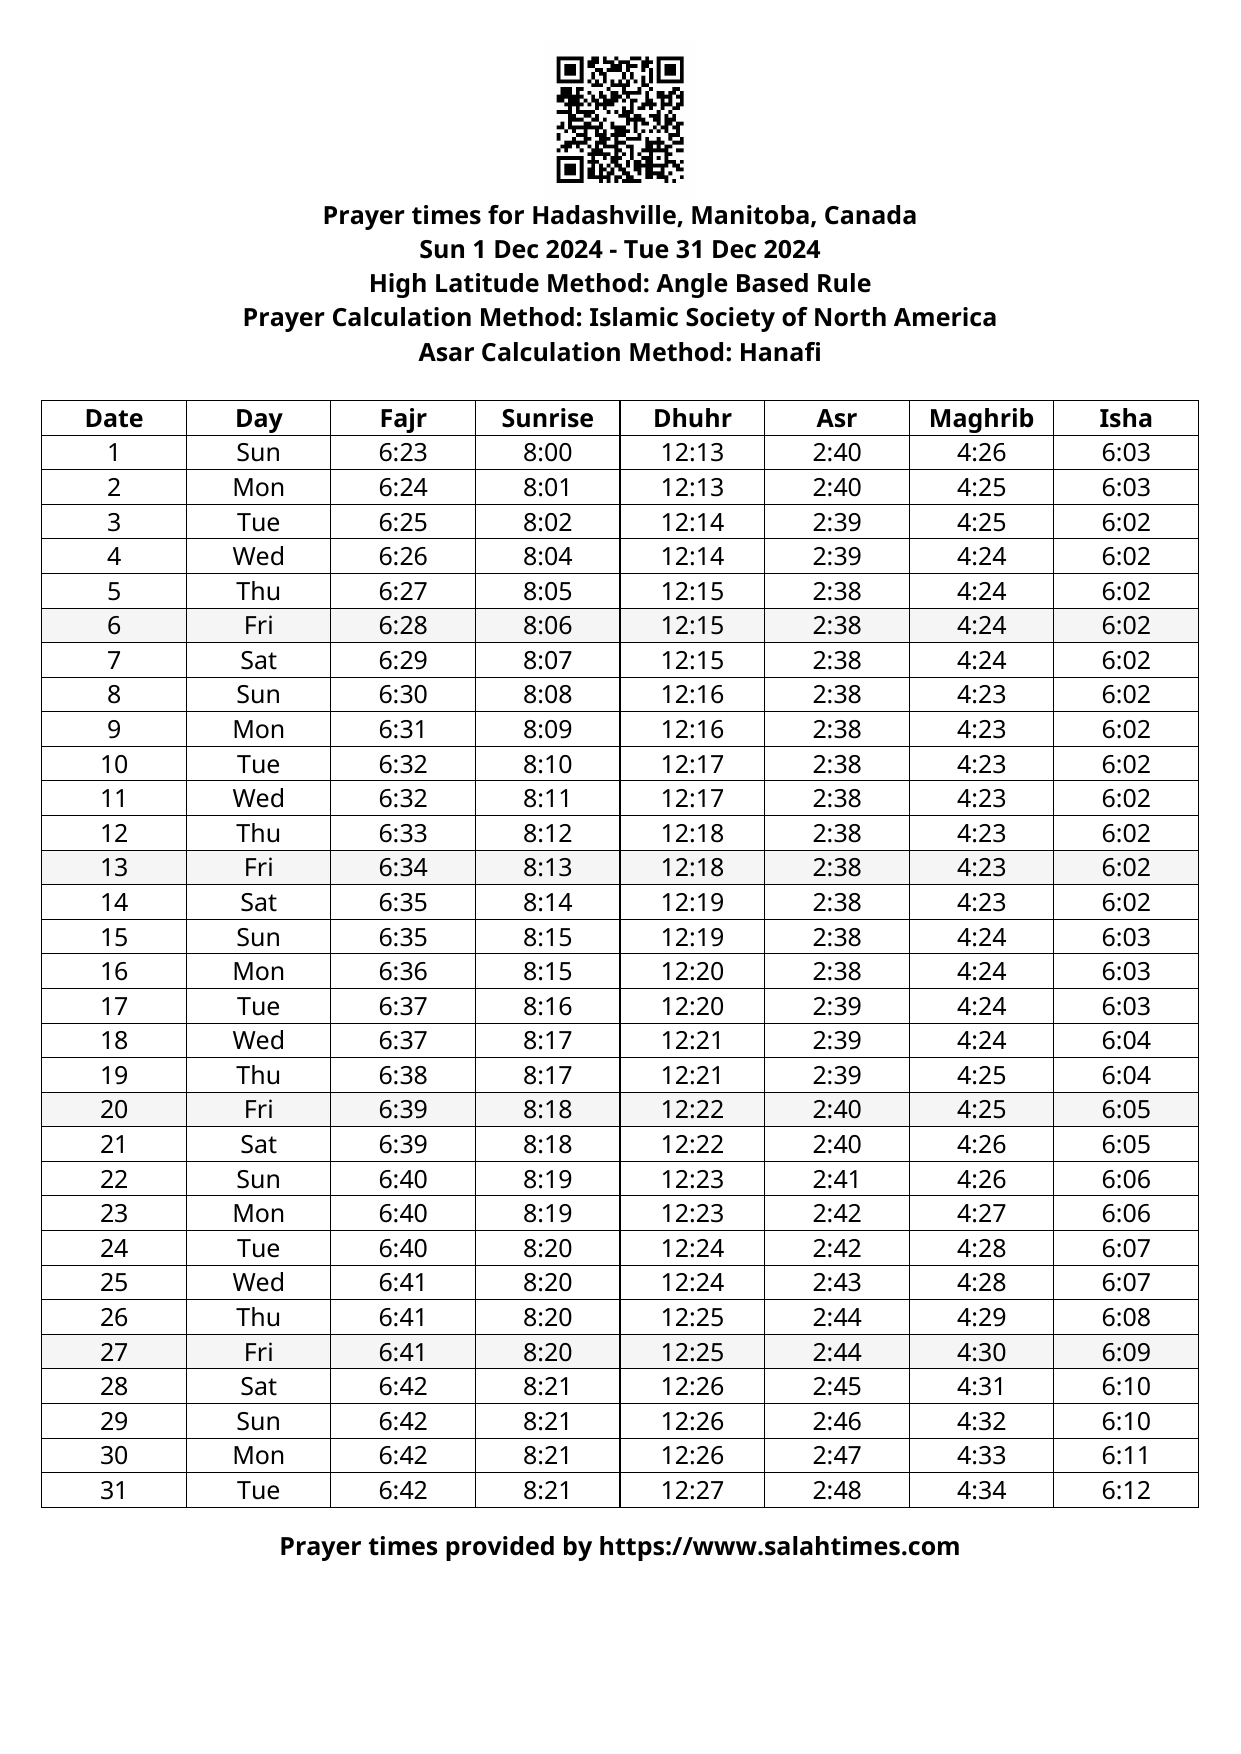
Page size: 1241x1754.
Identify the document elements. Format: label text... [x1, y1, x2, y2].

table_cell 12:16 [621, 712, 764, 746]
table_cell 6:04 [1054, 1024, 1198, 1057]
table_cell 6:37 [331, 989, 475, 1022]
table_cell 4:25 [910, 505, 1053, 538]
table_cell 4:24 [910, 574, 1053, 607]
table_cell 2:47 [765, 1439, 909, 1472]
table_cell 8:21 [476, 1369, 619, 1403]
table_cell 12:21 [621, 1058, 764, 1092]
table_cell 6:33 [331, 816, 475, 849]
table_cell Mon [187, 954, 330, 988]
table_cell 6:42 [331, 1369, 475, 1403]
table_cell 6:04 [1054, 1058, 1198, 1092]
table_cell 12:18 [621, 816, 764, 849]
table_cell 8:19 [476, 1196, 619, 1230]
table_cell 4:23 [910, 747, 1053, 780]
table_cell 6:40 [331, 1196, 475, 1230]
table_cell 6:12 [1054, 1473, 1198, 1507]
table_cell 4:24 [910, 643, 1053, 677]
table_cell 12:23 [621, 1162, 764, 1195]
table_cell 2:38 [765, 574, 909, 607]
table_cell Wed [187, 1024, 330, 1057]
table_cell 8:19 [476, 1162, 619, 1195]
table_cell 12:14 [621, 505, 764, 538]
table_cell 4 [42, 539, 186, 573]
table_cell 2:38 [765, 678, 909, 711]
table_cell 4:32 [910, 1404, 1053, 1437]
table_cell Tue [187, 989, 330, 1022]
table_cell 4:34 [910, 1473, 1053, 1507]
table_cell 11 [42, 781, 186, 815]
table_cell 20 [42, 1093, 186, 1126]
table_cell 8:10 [476, 747, 619, 780]
table_cell 23 [42, 1196, 186, 1230]
table_cell 4:24 [910, 920, 1053, 953]
table_cell 15 [42, 920, 186, 953]
table_cell 6:31 [331, 712, 475, 746]
table_cell 4:29 [910, 1300, 1053, 1334]
text Prayer times for Hadashville, Manitoba, Canada [42, 198, 1198, 232]
text Prayer Calculation Method: Islamic Society of North America [42, 300, 1198, 334]
table_cell 8:14 [476, 885, 619, 919]
table_cell 2:39 [765, 989, 909, 1022]
table_cell 6:03 [1054, 954, 1198, 988]
table_cell 2:40 [765, 470, 909, 504]
table_cell 18 [42, 1024, 186, 1057]
table_cell 12:22 [621, 1093, 764, 1126]
table_cell 2:38 [765, 816, 909, 849]
table_cell 10 [42, 747, 186, 780]
table_cell 4:26 [910, 1127, 1053, 1161]
table_cell 12:19 [621, 885, 764, 919]
table_cell 6:02 [1054, 781, 1198, 815]
table_cell 8:20 [476, 1231, 619, 1264]
table_cell 12:13 [621, 436, 764, 469]
table_cell 2 [42, 470, 186, 504]
table_cell 6:29 [331, 643, 475, 677]
table_cell 4:24 [910, 954, 1053, 988]
table_cell Wed [187, 1266, 330, 1299]
table_cell 8:18 [476, 1127, 619, 1161]
table_cell 2:42 [765, 1231, 909, 1264]
table_cell 8:09 [476, 712, 619, 746]
text Sun 1 Dec 2024 - Tue 31 Dec 2024 [42, 232, 1198, 266]
table_cell 6:41 [331, 1300, 475, 1334]
table_cell 8:08 [476, 678, 619, 711]
table_cell 4:30 [910, 1335, 1053, 1368]
table_cell 2:39 [765, 505, 909, 538]
table_cell Sun [187, 678, 330, 711]
table_cell 12:23 [621, 1196, 764, 1230]
table_cell Mon [187, 470, 330, 504]
table_cell 4:23 [910, 816, 1053, 849]
table_cell 12:14 [621, 539, 764, 573]
table_cell 6:34 [331, 851, 475, 884]
table_header Maghrib [910, 401, 1053, 434]
table_cell 6:40 [331, 1162, 475, 1195]
table_cell Fri [187, 1093, 330, 1126]
table_header Date [42, 401, 186, 434]
table_cell Thu [187, 1300, 330, 1334]
table_cell 12:16 [621, 678, 764, 711]
table_cell 4:28 [910, 1266, 1053, 1299]
table_cell 8:20 [476, 1335, 619, 1368]
table_cell 6:02 [1054, 505, 1198, 538]
table_cell 12:13 [621, 470, 764, 504]
table_cell Thu [187, 574, 330, 607]
table_cell 6:37 [331, 1024, 475, 1057]
table_cell 8:00 [476, 436, 619, 469]
table_cell 6:39 [331, 1093, 475, 1126]
table_cell 12:22 [621, 1127, 764, 1161]
table_cell 4:26 [910, 436, 1053, 469]
table_cell 6:41 [331, 1335, 475, 1368]
table_cell 8:21 [476, 1404, 619, 1437]
table_cell 6:05 [1054, 1093, 1198, 1126]
table_cell 2:41 [765, 1162, 909, 1195]
table_cell 12:26 [621, 1369, 764, 1403]
table_cell 12:20 [621, 989, 764, 1022]
table_cell 3 [42, 505, 186, 538]
text Asar Calculation Method: Hanafi [42, 334, 1198, 368]
table_cell 8:16 [476, 989, 619, 1022]
table_cell Tue [187, 747, 330, 780]
table_cell 27 [42, 1335, 186, 1368]
table_cell 5 [42, 574, 186, 607]
table_cell 2:38 [765, 643, 909, 677]
table_cell 4:28 [910, 1231, 1053, 1264]
table_cell Sat [187, 643, 330, 677]
table_header Day [187, 401, 330, 434]
table_cell Wed [187, 781, 330, 815]
table_cell Sat [187, 1369, 330, 1403]
table_cell 12:19 [621, 920, 764, 953]
table_cell 6:07 [1054, 1231, 1198, 1264]
table_cell 6:41 [331, 1266, 475, 1299]
table_cell 6:28 [331, 609, 475, 642]
table_cell 4:33 [910, 1439, 1053, 1472]
text High Latitude Method: Angle Based Rule [42, 266, 1198, 300]
table_cell 2:38 [765, 712, 909, 746]
table_cell 6:02 [1054, 885, 1198, 919]
table_cell 12:21 [621, 1024, 764, 1057]
table_cell 2:38 [765, 920, 909, 953]
table_cell 2:48 [765, 1473, 909, 1507]
table_cell 6:42 [331, 1473, 475, 1507]
table_cell 4:25 [910, 470, 1053, 504]
table_cell 12:24 [621, 1266, 764, 1299]
table_cell 6:10 [1054, 1404, 1198, 1437]
table_cell 25 [42, 1266, 186, 1299]
table_cell 4:23 [910, 781, 1053, 815]
table_cell 21 [42, 1127, 186, 1161]
table_cell 4:24 [910, 539, 1053, 573]
table_cell 6:27 [331, 574, 475, 607]
table_cell 8:01 [476, 470, 619, 504]
table_cell 2:39 [765, 539, 909, 573]
table_cell 6:03 [1054, 920, 1198, 953]
table_cell 4:23 [910, 851, 1053, 884]
table_cell 4:23 [910, 678, 1053, 711]
table_header Isha [1054, 401, 1198, 434]
table_cell 12:18 [621, 851, 764, 884]
table_cell 6:42 [331, 1404, 475, 1437]
table_cell 12:17 [621, 747, 764, 780]
table_header Sunrise [476, 401, 619, 434]
table_cell 31 [42, 1473, 186, 1507]
table_cell 12:17 [621, 781, 764, 815]
table_cell 6:02 [1054, 609, 1198, 642]
table_cell 6:40 [331, 1231, 475, 1264]
table_cell 12:27 [621, 1473, 764, 1507]
table_cell 9 [42, 712, 186, 746]
table_cell 2:44 [765, 1300, 909, 1334]
table_cell 7 [42, 643, 186, 677]
table_cell 24 [42, 1231, 186, 1264]
table_cell 4:27 [910, 1196, 1053, 1230]
table_cell 8:11 [476, 781, 619, 815]
table_cell 2:39 [765, 1058, 909, 1092]
table_cell Thu [187, 1058, 330, 1092]
table_cell 12:20 [621, 954, 764, 988]
table_cell 6:02 [1054, 712, 1198, 746]
table_cell Sat [187, 885, 330, 919]
table_cell 4:25 [910, 1093, 1053, 1126]
table_cell 6:09 [1054, 1335, 1198, 1368]
table_cell 8:06 [476, 609, 619, 642]
table_cell 6:32 [331, 747, 475, 780]
table_cell 2:44 [765, 1335, 909, 1368]
table_cell 8:17 [476, 1024, 619, 1057]
table_cell 6:07 [1054, 1266, 1198, 1299]
table_cell Thu [187, 816, 330, 849]
table_cell 6:03 [1054, 436, 1198, 469]
table_cell 6:36 [331, 954, 475, 988]
table_cell 17 [42, 989, 186, 1022]
table_cell Fri [187, 1335, 330, 1368]
table_cell 29 [42, 1404, 186, 1437]
table_cell 2:40 [765, 1127, 909, 1161]
picture [542, 41, 699, 198]
table_cell 2:38 [765, 954, 909, 988]
table_cell 1 [42, 436, 186, 469]
table_cell 2:38 [765, 885, 909, 919]
table_cell 6:06 [1054, 1196, 1198, 1230]
table_cell 6:35 [331, 920, 475, 953]
table_cell 6:02 [1054, 747, 1198, 780]
table_cell Sun [187, 436, 330, 469]
table_cell 4:24 [910, 989, 1053, 1022]
table_cell 8:21 [476, 1439, 619, 1472]
table_cell 26 [42, 1300, 186, 1334]
table_cell 13 [42, 851, 186, 884]
table_cell 8:17 [476, 1058, 619, 1092]
table_cell 2:40 [765, 436, 909, 469]
table_cell 6 [42, 609, 186, 642]
table_cell Tue [187, 1473, 330, 1507]
table_cell 6:10 [1054, 1369, 1198, 1403]
table_cell 16 [42, 954, 186, 988]
table_cell 8:02 [476, 505, 619, 538]
table_cell 2:43 [765, 1266, 909, 1299]
table_cell 6:32 [331, 781, 475, 815]
table_cell 8:05 [476, 574, 619, 607]
table_cell 4:24 [910, 1024, 1053, 1057]
table_cell 19 [42, 1058, 186, 1092]
table_cell 8:07 [476, 643, 619, 677]
table_cell 2:46 [765, 1404, 909, 1437]
table_cell 12:24 [621, 1231, 764, 1264]
table_cell 6:02 [1054, 678, 1198, 711]
table_cell 12:15 [621, 643, 764, 677]
table_cell 8:20 [476, 1266, 619, 1299]
table_cell 2:40 [765, 1093, 909, 1126]
table_cell 8:15 [476, 954, 619, 988]
table_cell 8:20 [476, 1300, 619, 1334]
table_cell Fri [187, 609, 330, 642]
table_cell 6:02 [1054, 851, 1198, 884]
table_cell 2:39 [765, 1024, 909, 1057]
table_cell Tue [187, 505, 330, 538]
table_cell 6:05 [1054, 1127, 1198, 1161]
table_cell 12:15 [621, 609, 764, 642]
table_cell Tue [187, 1231, 330, 1264]
table_cell 8:13 [476, 851, 619, 884]
table_cell 12:25 [621, 1335, 764, 1368]
table_cell 6:42 [331, 1439, 475, 1472]
table_cell Sun [187, 1404, 330, 1437]
table_cell Mon [187, 712, 330, 746]
table_cell Fri [187, 851, 330, 884]
table_cell 6:03 [1054, 989, 1198, 1022]
table_cell 6:02 [1054, 574, 1198, 607]
table_cell 14 [42, 885, 186, 919]
table_cell Sun [187, 1162, 330, 1195]
table_cell 6:24 [331, 470, 475, 504]
table_cell Sat [187, 1127, 330, 1161]
table_cell 8:21 [476, 1473, 619, 1507]
table_cell Mon [187, 1196, 330, 1230]
table_cell 12:15 [621, 574, 764, 607]
table_cell 8:15 [476, 920, 619, 953]
table_cell 8:18 [476, 1093, 619, 1126]
table_cell 28 [42, 1369, 186, 1403]
table_cell 30 [42, 1439, 186, 1472]
table_cell 6:06 [1054, 1162, 1198, 1195]
table_cell 2:38 [765, 609, 909, 642]
table_cell 2:45 [765, 1369, 909, 1403]
table_header Asr [765, 401, 909, 434]
table_cell 12 [42, 816, 186, 849]
table_cell 6:02 [1054, 816, 1198, 849]
table_cell 6:30 [331, 678, 475, 711]
table_cell 6:25 [331, 505, 475, 538]
table_cell 6:02 [1054, 539, 1198, 573]
table_cell 4:31 [910, 1369, 1053, 1403]
table_cell 6:08 [1054, 1300, 1198, 1334]
table_cell 4:25 [910, 1058, 1053, 1092]
table_cell 2:42 [765, 1196, 909, 1230]
table_cell 4:24 [910, 609, 1053, 642]
table_cell 12:26 [621, 1439, 764, 1472]
table_cell 6:02 [1054, 643, 1198, 677]
table_cell 6:38 [331, 1058, 475, 1092]
table_cell 8 [42, 678, 186, 711]
table_header Fajr [331, 401, 475, 434]
table_cell Wed [187, 539, 330, 573]
table_cell 6:39 [331, 1127, 475, 1161]
table_cell 4:23 [910, 712, 1053, 746]
table_cell Mon [187, 1439, 330, 1472]
table_cell 8:12 [476, 816, 619, 849]
table_cell 8:04 [476, 539, 619, 573]
table_cell 6:35 [331, 885, 475, 919]
table_cell 4:23 [910, 885, 1053, 919]
table_cell Sun [187, 920, 330, 953]
table_cell 2:38 [765, 747, 909, 780]
text Prayer times provided by https://www.salahtimes.com [42, 1528, 1198, 1563]
table_cell 6:11 [1054, 1439, 1198, 1472]
table_cell 6:23 [331, 436, 475, 469]
table_cell 2:38 [765, 781, 909, 815]
table_cell 4:26 [910, 1162, 1053, 1195]
table_cell 12:26 [621, 1404, 764, 1437]
table_header Dhuhr [621, 401, 764, 434]
table_cell 6:26 [331, 539, 475, 573]
table_cell 12:25 [621, 1300, 764, 1334]
table_cell 6:03 [1054, 470, 1198, 504]
table_cell 22 [42, 1162, 186, 1195]
table_cell 2:38 [765, 851, 909, 884]
